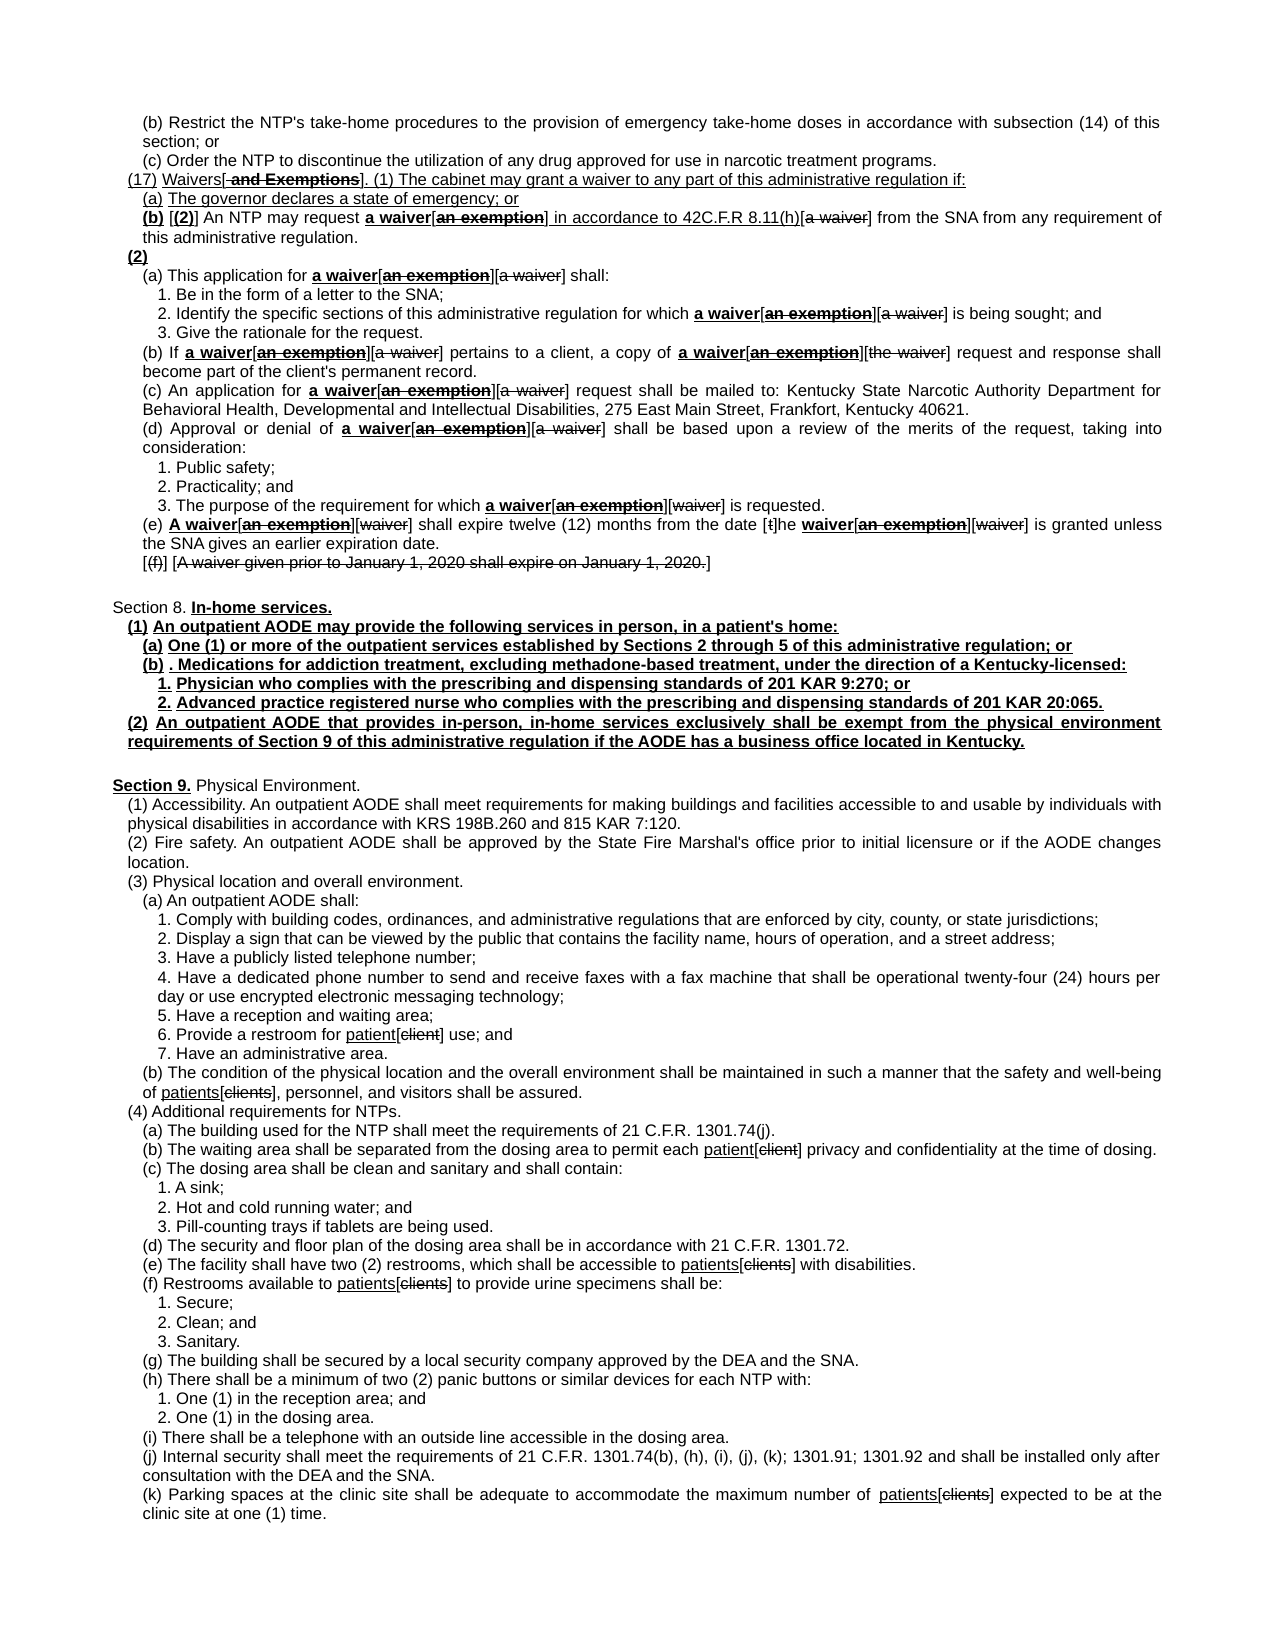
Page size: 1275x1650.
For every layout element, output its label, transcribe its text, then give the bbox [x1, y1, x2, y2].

text (g) The building shall be secured by a local security company approved by the DEA and the SNA. [142, 1351, 1162, 1370]
text 1. Secure; [157, 1293, 1162, 1312]
text (a) The building used for the NTP shall meet the requirements of 21 C.F.R. 1301.74(j). [142, 1121, 1162, 1140]
text 1. One (1) in the reception area; and [157, 1389, 1162, 1408]
text (i) There shall be a telephone with an outside line accessible in the dosing area. [142, 1427, 1162, 1447]
text Section 9. Physical Environment. [112, 776, 1162, 795]
text 3. Pill-counting trays if tablets are being used. [157, 1217, 1162, 1236]
text (17) Waivers[ and Exemptions]. (1) The cabinet may grant a waiver to any part of this administrative regulation if: [127, 170, 1162, 189]
text (1) Accessibility. An outpatient AODE shall meet requirements for making buildings and facilities accessible to and usable by individuals with physical disabilities in accordance with KRS 198B.260 and 815 KAR 7:120. [127, 795, 1162, 833]
text (b) . Medications for addiction treatment, excluding methadone-based treatment, under the direction of a Kentucky-licensed: [142, 655, 1162, 674]
text (c) An application for a waiver[an exemption][a waiver] request shall be mailed to: Kentucky State Narcotic Authority Department for Behavioral Health, Developmental and Intellectual Disabilities, 275 East Main Street, Frankfort, Kentucky 40621. [142, 381, 1162, 419]
text (a) The governor declares a state of emergency; or [142, 189, 1162, 208]
text 3. Give the rationale for the request. [157, 323, 1162, 342]
text (2) Fire safety. An outpatient AODE shall be approved by the State Fire Marshal's office prior to initial licensure or if the AODE changes location. [127, 833, 1162, 872]
text (b) The condition of the physical location and the overall environment shall be maintained in such a manner that the safety and well-being of patients[clients], personnel, and visitors shall be assured. [142, 1063, 1162, 1102]
text 1. Comply with building codes, ordinances, and administrative regulations that are enforced by city, county, or state jurisdictions; [157, 910, 1162, 929]
text (b) If a waiver[an exemption][a waiver] pertains to a client, a copy of a waiver[an exemption][the waiver] request and response shall become part of the client's permanent record. [142, 342, 1162, 381]
text (j) Internal security shall meet the requirements of 21 C.F.R. 1301.74(b), (h), (i), (j), (k); 1301.91; 1301.92 and shall be installed only after consultation with the DEA and the SNA. [142, 1447, 1162, 1485]
text (d) The security and floor plan of the dosing area shall be in accordance with 21 C.F.R. 1301.72. [142, 1236, 1162, 1255]
text (a) An outpatient AODE shall: [142, 891, 1162, 910]
text (b) The waiting area shall be separated from the dosing area to permit each patient[client] privacy and confidentiality at the time of dosing. [142, 1140, 1162, 1159]
text (3) Physical location and overall environment. [127, 872, 1162, 891]
text (4) Additional requirements for NTPs. [127, 1102, 1162, 1121]
text (d) Approval or denial of a waiver[an exemption][a waiver] shall be based upon a review of the merits of the request, taking into consideration: [142, 419, 1162, 457]
text 6. Provide a restroom for patient[client] use; and [157, 1025, 1162, 1044]
text 5. Have a reception and waiting area; [157, 1006, 1162, 1025]
text (c) The dosing area shall be clean and sanitary and shall contain: [142, 1159, 1162, 1178]
text 2. Identify the specific sections of this administrative regulation for which a waiver[an exemption][a waiver] is being sought; and [157, 304, 1162, 323]
text 1. Be in the form of a letter to the SNA; [157, 285, 1162, 304]
text 3. Have a publicly listed telephone number; [157, 948, 1162, 967]
text 2. One (1) in the dosing area. [157, 1408, 1162, 1427]
text 1. Physician who complies with the prescribing and dispensing standards of 201 KAR 9:270; or [157, 674, 1162, 693]
text Section 8. In-home services. [112, 597, 1162, 617]
text 2. Hot and cold running water; and [157, 1197, 1162, 1217]
text [(f)] [A waiver given prior to January 1, 2020 shall expire on January 1, 2020.] [142, 553, 1162, 572]
text (e) A waiver[an exemption][waiver] shall expire twelve (12) months from the date [t]he waiver[an exemption][waiver] is granted unless the SNA gives an earlier expiration date. [142, 515, 1162, 553]
text 2. Practicality; and [157, 477, 1162, 496]
text (b) [(2)] An NTP may request a waiver[an exemption] in accordance to 42C.F.R 8.11(h)[a waiver] from the SNA from any requirement of this administrative regulation. [142, 208, 1162, 247]
text 4. Have a dedicated phone number to send and receive faxes with a fax machine that shall be operational twenty-four (24) hours per day or use encrypted electronic messaging technology; [157, 967, 1162, 1006]
text (a) This application for a waiver[an exemption][a waiver] shall: [142, 266, 1162, 285]
text 1. Public safety; [157, 457, 1162, 477]
text 7. Have an administrative area. [157, 1044, 1162, 1063]
text (2) An outpatient AODE that provides in-person, in-home services exclusively shall be exempt from the physical environment requirements of Section 9 of this administrative regulation if the AODE has a business office located in Kentucky. [127, 712, 1162, 751]
text (1) An outpatient AODE may provide the following services in person, in a patient's home: [127, 617, 1162, 636]
text (e) The facility shall have two (2) restrooms, which shall be accessible to patients[clients] with disabilities. [142, 1255, 1162, 1274]
text (a) One (1) or more of the outpatient services established by Sections 2 through 5 of this administrative regulation; or [142, 636, 1162, 655]
text 2. Display a sign that can be viewed by the public that contains the facility name, hours of operation, and a street address; [157, 929, 1162, 948]
text 3. Sanitary. [157, 1332, 1162, 1351]
text (h) There shall be a minimum of two (2) panic buttons or similar devices for each NTP with: [142, 1370, 1162, 1389]
text 3. The purpose of the requirement for which a waiver[an exemption][waiver] is requested. [157, 496, 1162, 515]
text (c) Order the NTP to discontinue the utilization of any drug approved for use in narcotic treatment programs. [142, 151, 1162, 170]
text 2. Clean; and [157, 1312, 1162, 1332]
text 2. Advanced practice registered nurse who complies with the prescribing and dispensing standards of 201 KAR 20:065. [157, 693, 1162, 712]
text (b) Restrict the NTP's take-home procedures to the provision of emergency take-home doses in accordance with subsection (14) of this section; or [142, 112, 1162, 151]
text (f) Restrooms available to patients[clients] to provide urine specimens shall be: [142, 1274, 1162, 1293]
text 1. A sink; [157, 1178, 1162, 1197]
text (2) [127, 247, 1162, 266]
text (k) Parking spaces at the clinic site shall be adequate to accommodate the maximum number of patients[clients] expected to be at the clinic site at one (1) time. [142, 1485, 1162, 1523]
